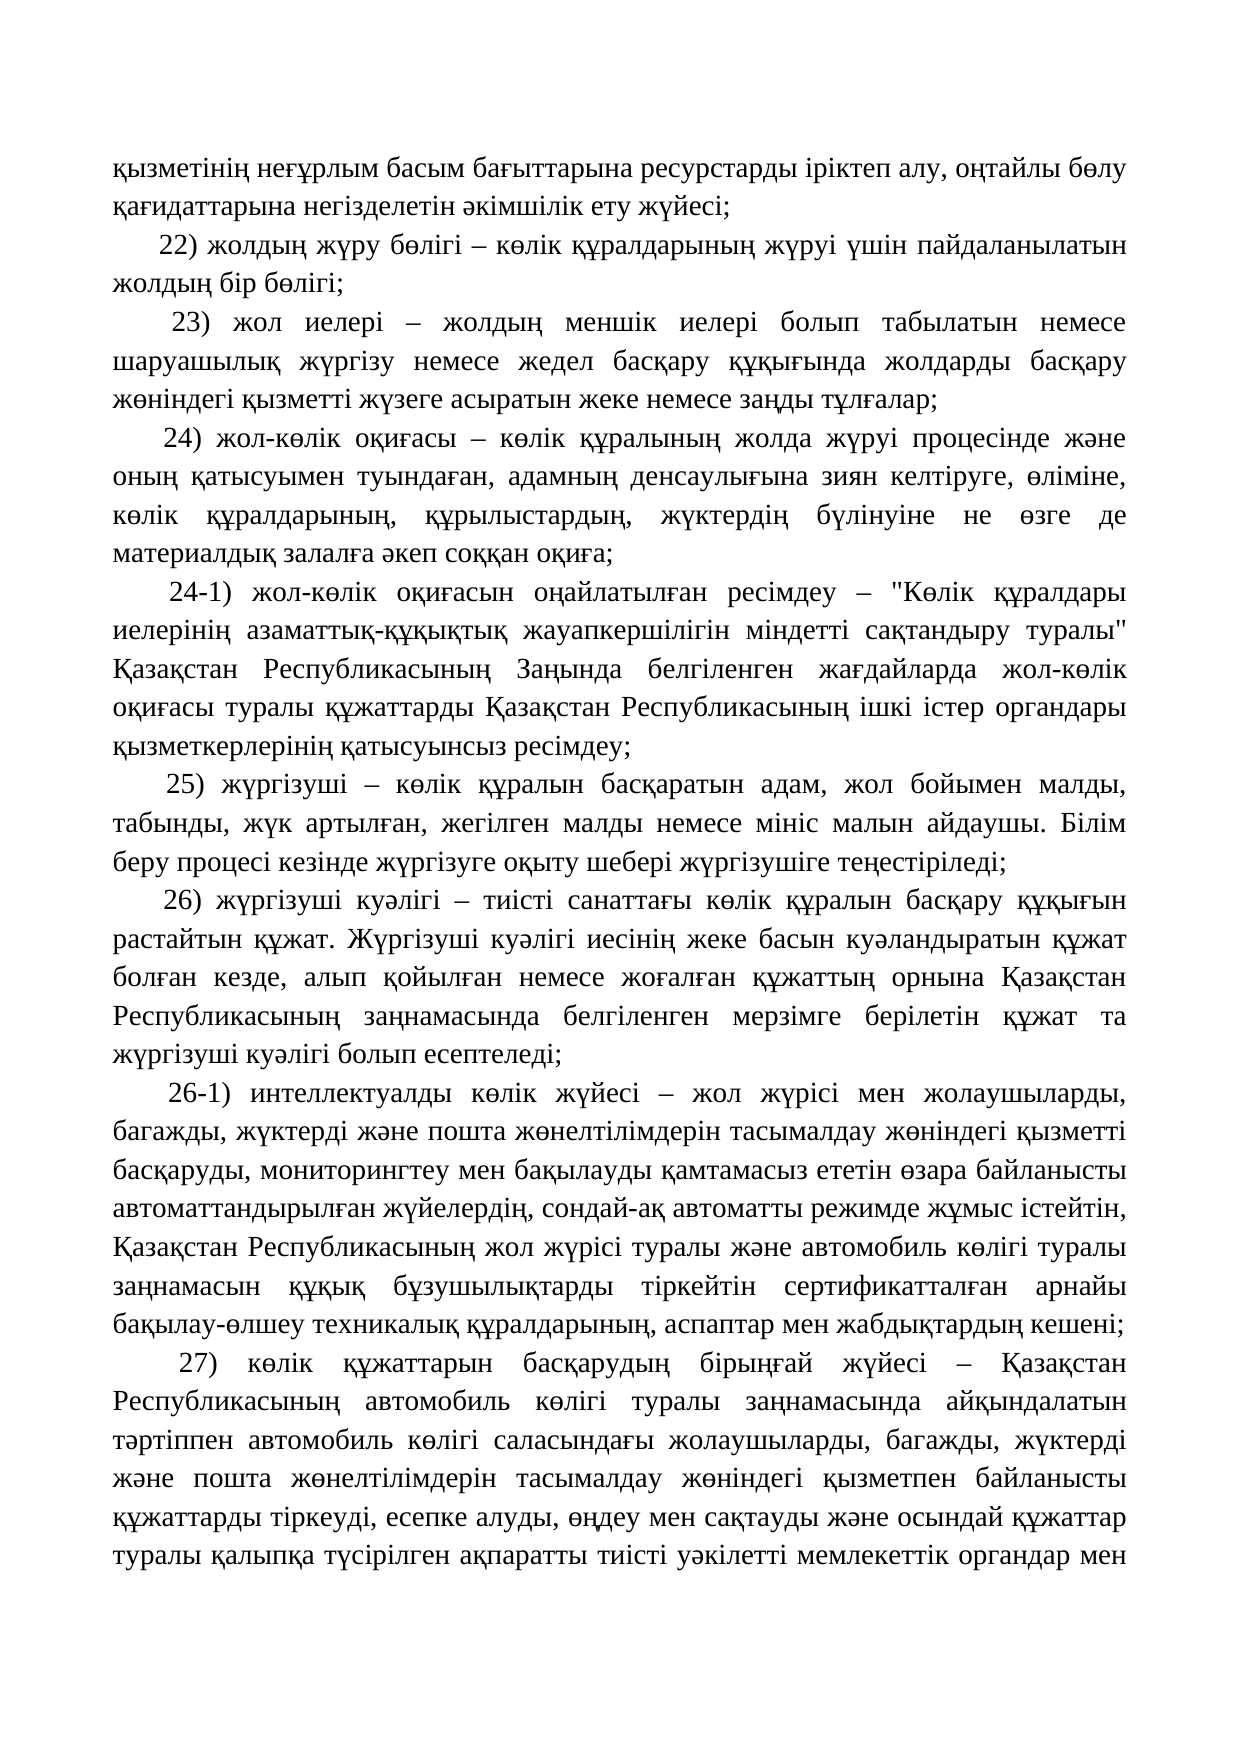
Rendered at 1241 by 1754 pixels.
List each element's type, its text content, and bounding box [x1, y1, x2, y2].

text 24-1) жол-көлік оқиғасын оңайлатылған ресімдеу – "Көлік құралдары иелерінің азаматтық-құқықтық жауапкершілігін міндетті сақтандыру туралы" Қазақстан Республикасының Заңында белгіленген жағдайларда жол-көлік оқиғасы туралы құжаттарды Қазақстан Республикасының ішкі істер органдары қызметкерлерінің қатысуынсыз ресімдеу; [112, 574, 1128, 762]
text 26) жүргізуші куәлігі – тиісті санаттағы көлік құралын басқару құқығын растайтын құжат. Жүргізуші куәлігі иесінің жеке басын куәландыратын құжат болған кезде, алып қойылған немесе жоғалған құжаттың орнына Қазақстан Республикасының заңнамасында белгіленген мерзімге берілетін құжат та жүргізуші куәлігі болып есептеледі; [112, 882, 1128, 1070]
text 22) жолдың жүру бөлігі – көлік құралдарының жүруі үшін пайдаланылатын жолдың бір бөлігі; [112, 227, 1128, 299]
text 25) жүргізуші – көлік құралын басқаратын адам, жол бойымен малды, табынды, жүк артылған, жегілген малды немесе мініс малын айдаушы. Білім беру процесі кезінде жүргізуге оқыту шебері жүргізушіге теңестіріледі; [112, 767, 1128, 877]
text 24) жол-көлік оқиғасы – көлік құралының жолда жүруі процесінде және оның қатысуымен туындаған, адамның денсаулығына зиян келтіруге, өліміне, көлік құралдарының, құрылыстардың, жүктердің бүлінуіне не өзге де материалдық залалға әкеп соққан оқиға; [112, 420, 1128, 569]
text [112, 150, 1128, 222]
text 23) жол иелері – жолдың меншік иелері болып табылатын немесе шаруашылық жүргізу немесе жедел басқару құқығында жолдарды басқару жөніндегі қызметті жүзеге асыратын жеке немесе заңды тұлғалар; [112, 304, 1128, 415]
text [112, 1345, 1128, 1571]
